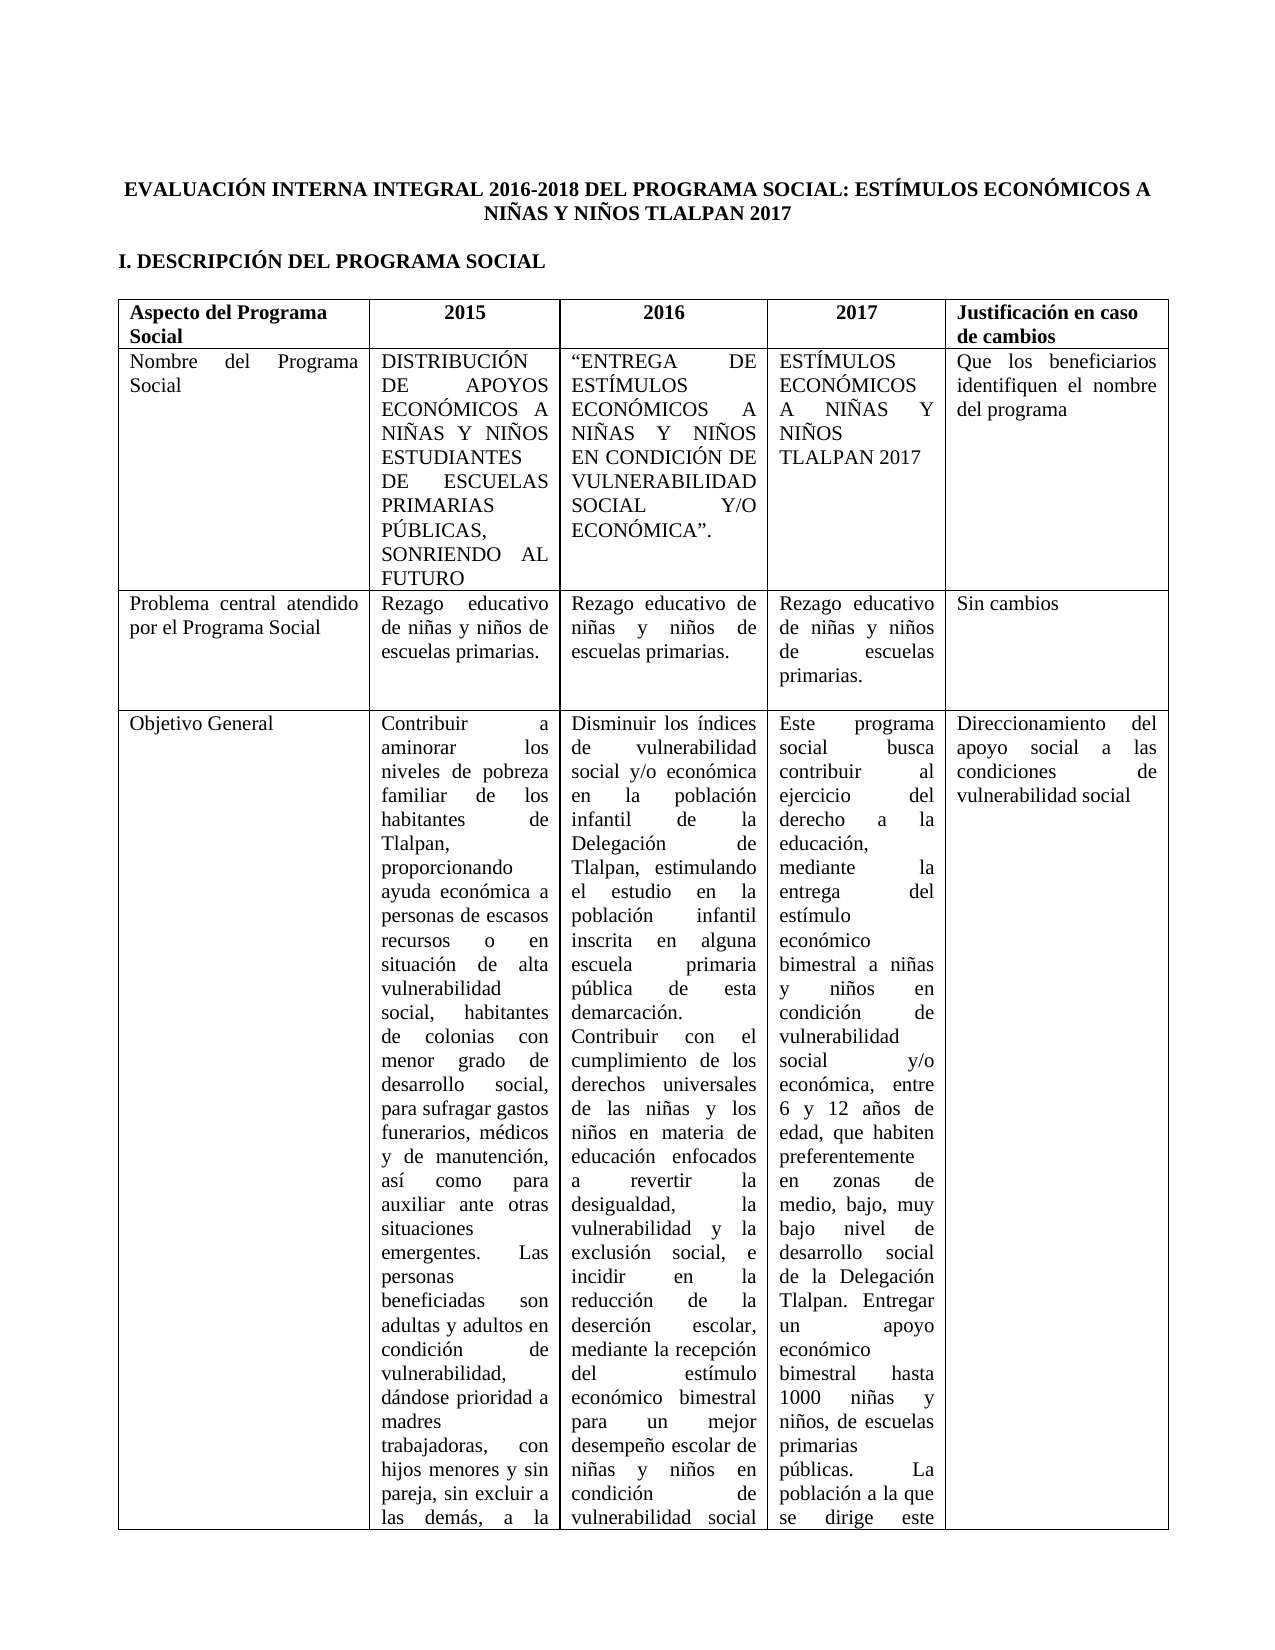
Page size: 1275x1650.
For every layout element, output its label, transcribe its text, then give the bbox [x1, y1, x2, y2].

table_cell Rezago educativo de niñas y niños de escuelas primarias. [768, 591, 945, 710]
table_cell Nombre del Programa Social [119, 349, 369, 590]
table_cell “ENTREGA DE ESTÍMULOS ECONÓMICOS A NIÑAS Y NIÑOS EN CONDICIÓN DE VULNERABILIDAD SOCIAL Y/O ECONÓMICA”. [561, 349, 767, 590]
table_cell ESTÍMULOS ECONÓMICOS A NIÑAS Y NIÑOS TLALPAN 2017 [768, 349, 945, 590]
table_header Aspecto del Programa Social [119, 300, 369, 348]
table_header 2016 [561, 300, 767, 348]
table_cell Rezago educativo de niñas y niños de escuelas primarias. [370, 591, 559, 710]
table_cell DISTRIBUCIÓN DE APOYOS ECONÓMICOS A NIÑAS Y NIÑOS ESTUDIANTES DE ESCUELAS PRIMARIAS PÚBLICAS, SONRIENDO AL FUTURO [370, 349, 559, 590]
table_cell Que los beneficiarios identifiquen el nombre del programa [946, 349, 1168, 590]
table_header 2015 [370, 300, 559, 348]
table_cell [561, 711, 767, 1529]
table_cell Sin cambios [946, 591, 1168, 710]
table_cell Rezago educativo de niñas y niños de escuelas primarias. [561, 591, 767, 710]
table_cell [946, 711, 1168, 1529]
table_header 2017 [768, 300, 945, 348]
table_cell Problema central atendido por el Programa Social [119, 591, 369, 710]
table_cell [768, 711, 945, 1529]
table_cell Objetivo General [119, 711, 369, 1529]
text EVALUACIÓN INTERNA INTEGRAL 2016-2018 DEL PROGRAMA SOCIAL: ESTÍMULOS ECONÓMICOS A NIÑAS Y NIÑOS TLALPAN 2017 [118, 177, 1157, 225]
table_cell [370, 711, 559, 1529]
table_header Justificación en caso de cambios [946, 300, 1168, 348]
text I. DESCRIPCIÓN DEL PROGRAMA SOCIAL [118, 249, 1157, 273]
